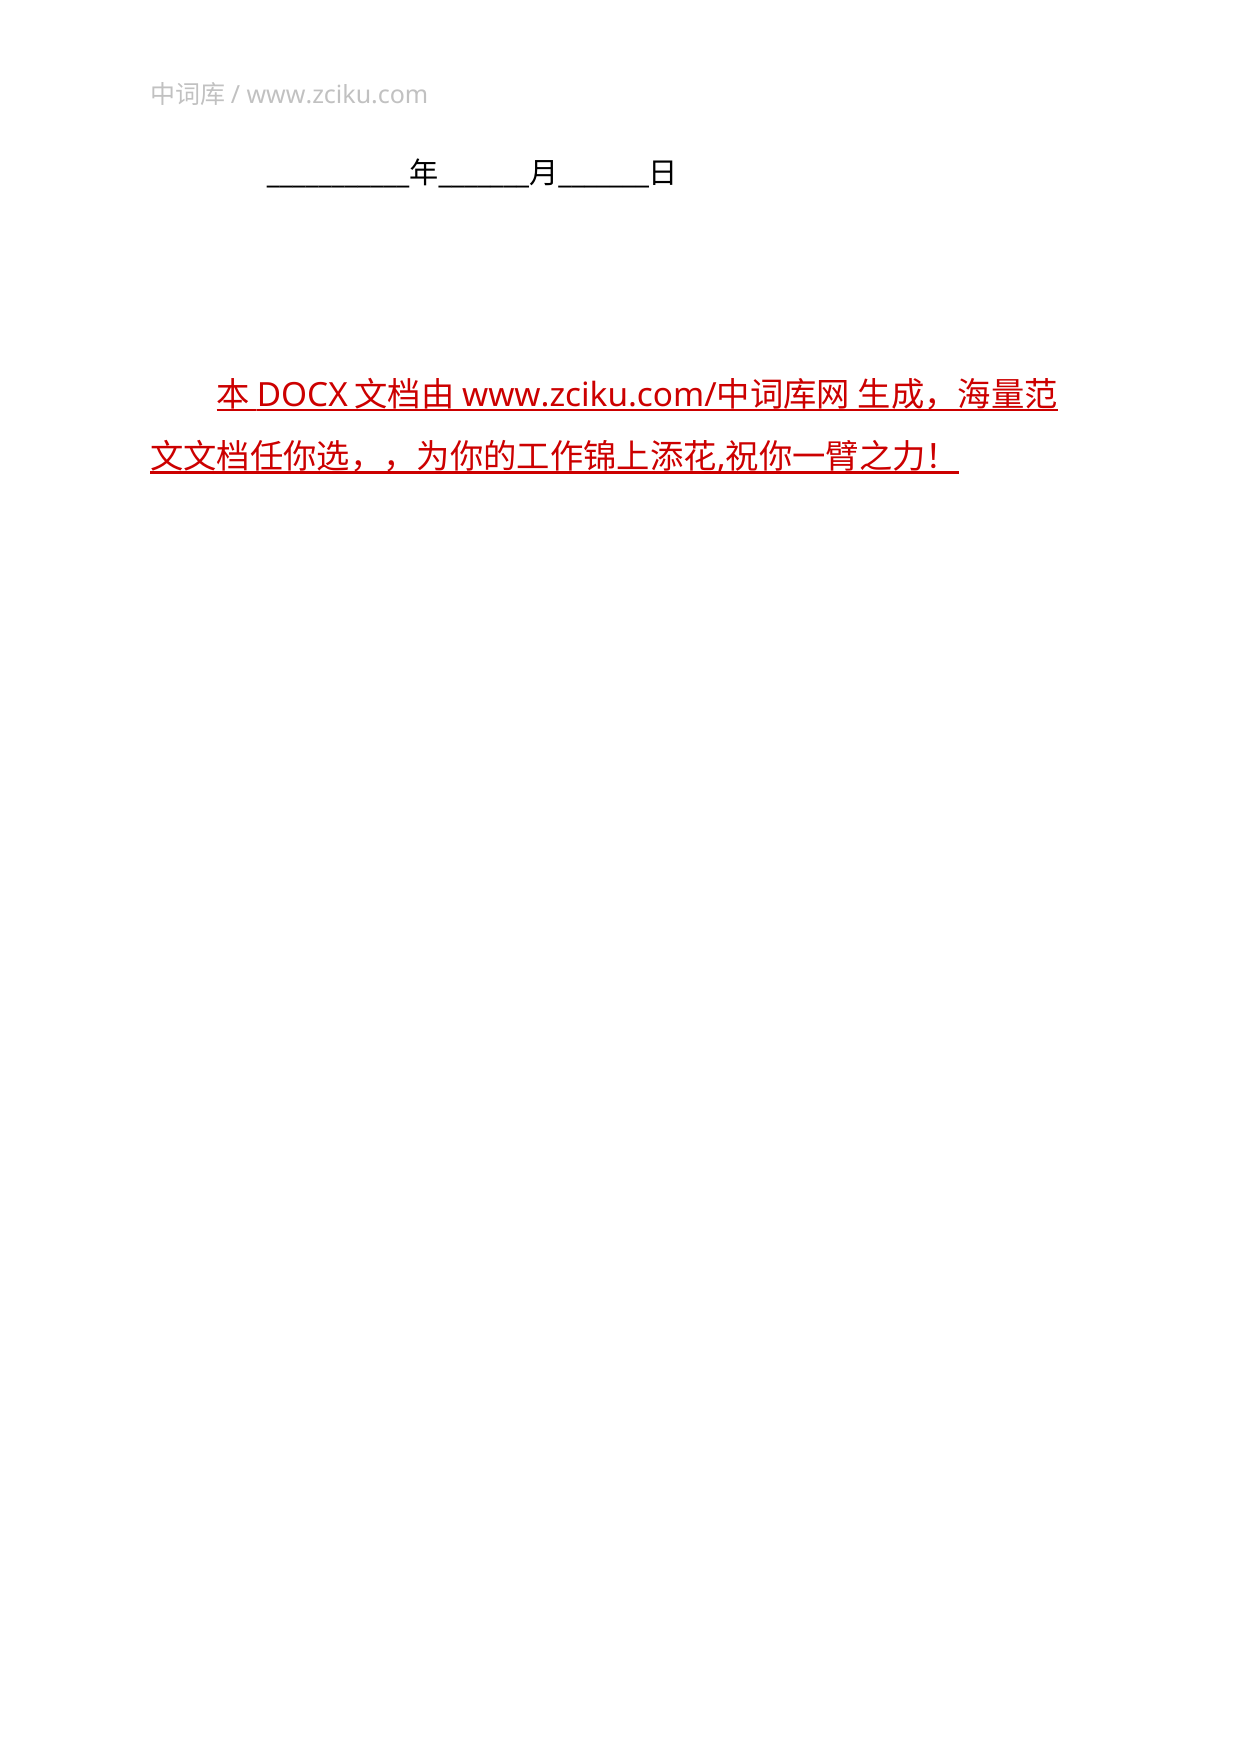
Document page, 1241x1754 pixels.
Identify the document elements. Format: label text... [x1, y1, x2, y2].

text ___________年_______月_______日 [150, 150, 1090, 192]
text 本DOCX文档由 www.zciku.com/中词库网 生成，海量范文文档任你选，，为你的工作锦上添花,祝你一臂之力！ [150, 367, 1090, 479]
